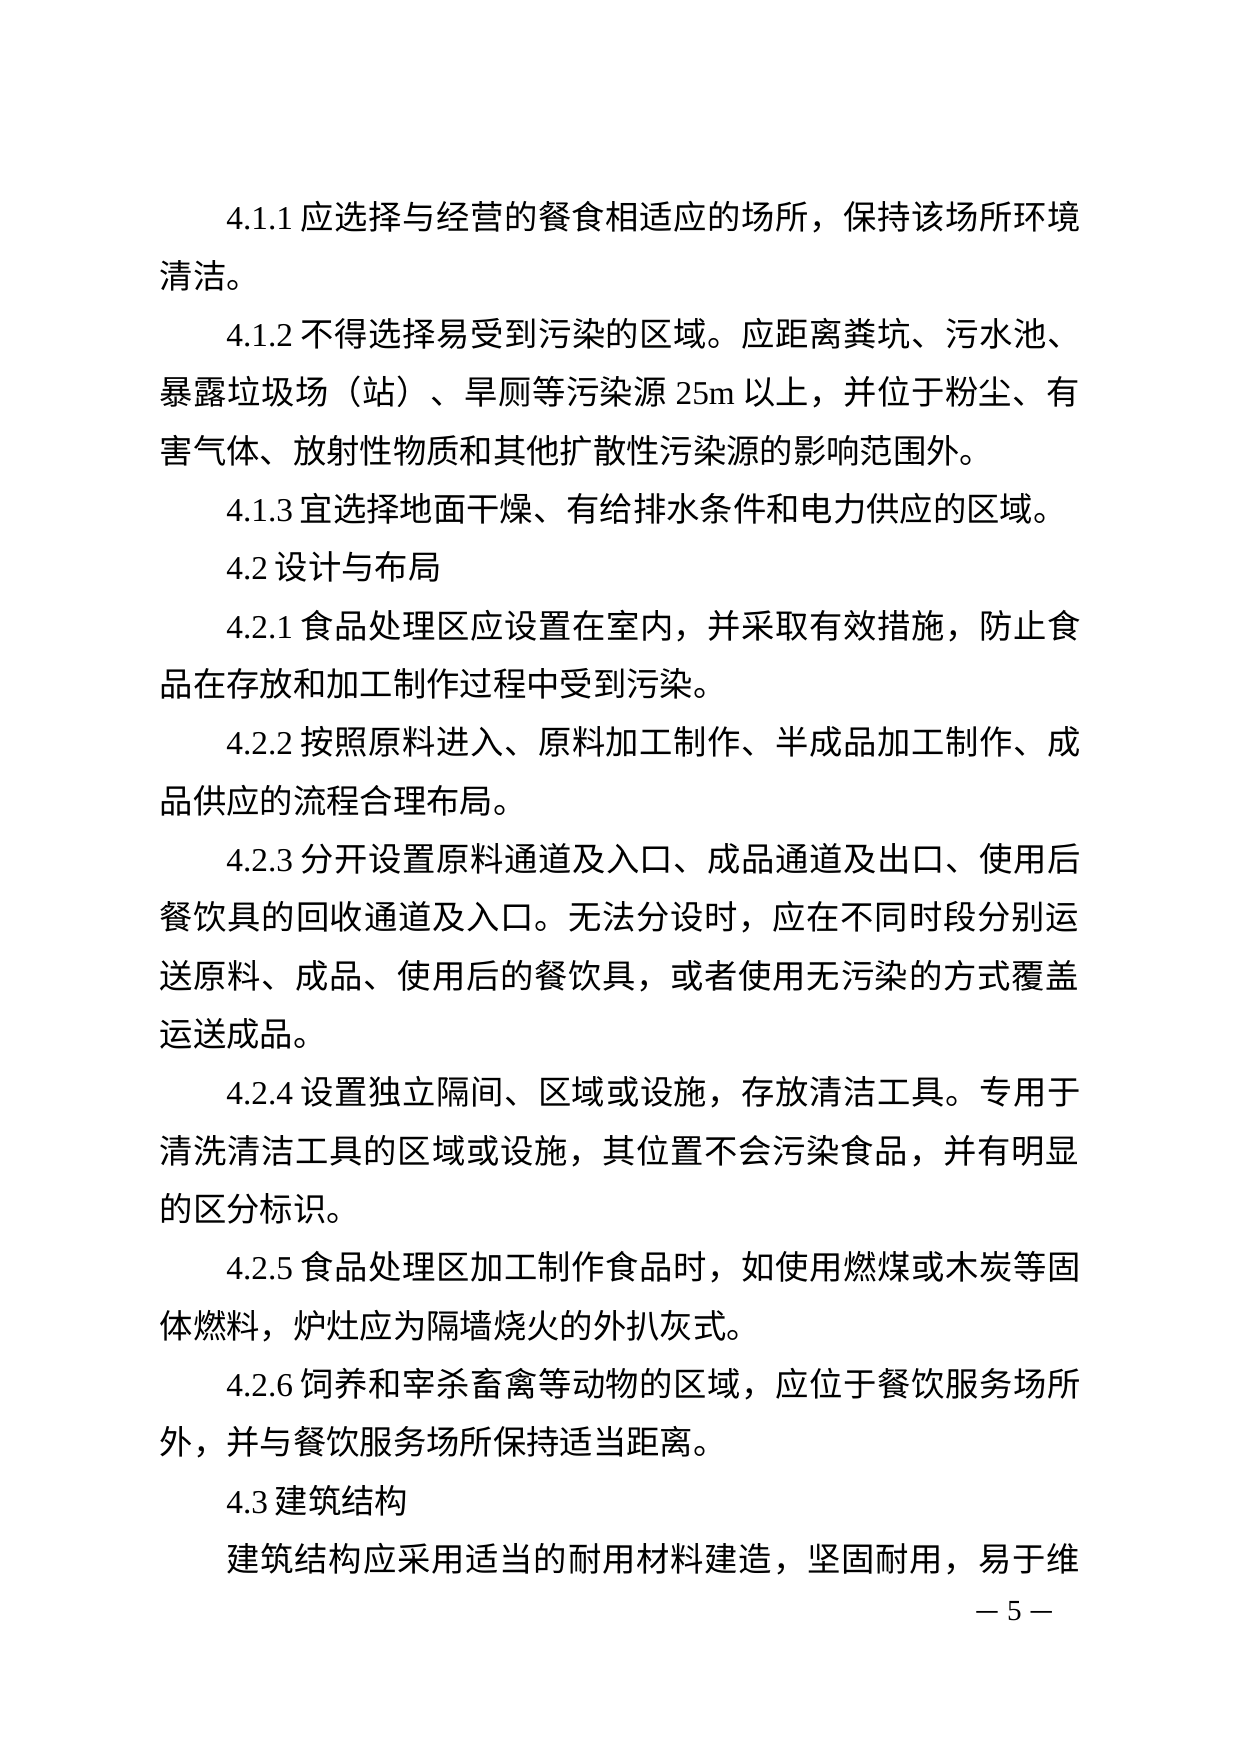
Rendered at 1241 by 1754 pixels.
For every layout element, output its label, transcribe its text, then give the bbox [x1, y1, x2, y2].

text 4.1.3宜选择地面干燥、有给排水条件和电力供应的区域。 [159, 475, 1081, 533]
text 4.1.2不得选择易受到污染的区域。应距离粪坑、污水池、暴露垃圾场（站）、旱厕等污染源25m以上，并位于粉尘、有害气体、放射性物质和其他扩散性污染源的影响范围外。 [159, 300, 1081, 475]
text 4.2.4设置独立隔间、区域或设施，存放清洁工具。专用于清洗清洁工具的区域或设施，其位置不会污染食品，并有明显的区分标识。 [159, 1058, 1081, 1233]
text 4.2.2按照原料进入、原料加工制作、半成品加工制作、成品供应的流程合理布局。 [159, 708, 1081, 825]
text 4.1.1应选择与经营的餐食相适应的场所，保持该场所环境清洁。 [159, 183, 1081, 300]
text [159, 1525, 1081, 1583]
subtitle 4.3建筑结构 [159, 1466, 1081, 1525]
text 4.2.3分开设置原料通道及入口、成品通道及出口、使用后餐饮具的回收通道及入口。无法分设时，应在不同时段分别运送原料、成品、使用后的餐饮具，或者使用无污染的方式覆盖运送成品。 [159, 825, 1081, 1058]
text 4.2.5食品处理区加工制作食品时，如使用燃煤或木炭等固体燃料，炉灶应为隔墙烧火的外扒灰式。 [159, 1233, 1081, 1350]
subtitle 4.2设计与布局 [159, 533, 1081, 591]
text 4.2.6饲养和宰杀畜禽等动物的区域，应位于餐饮服务场所外，并与餐饮服务场所保持适当距离。 [159, 1350, 1081, 1466]
text 4.2.1食品处理区应设置在室内，并采取有效措施，防止食品在存放和加工制作过程中受到污染。 [159, 591, 1081, 708]
